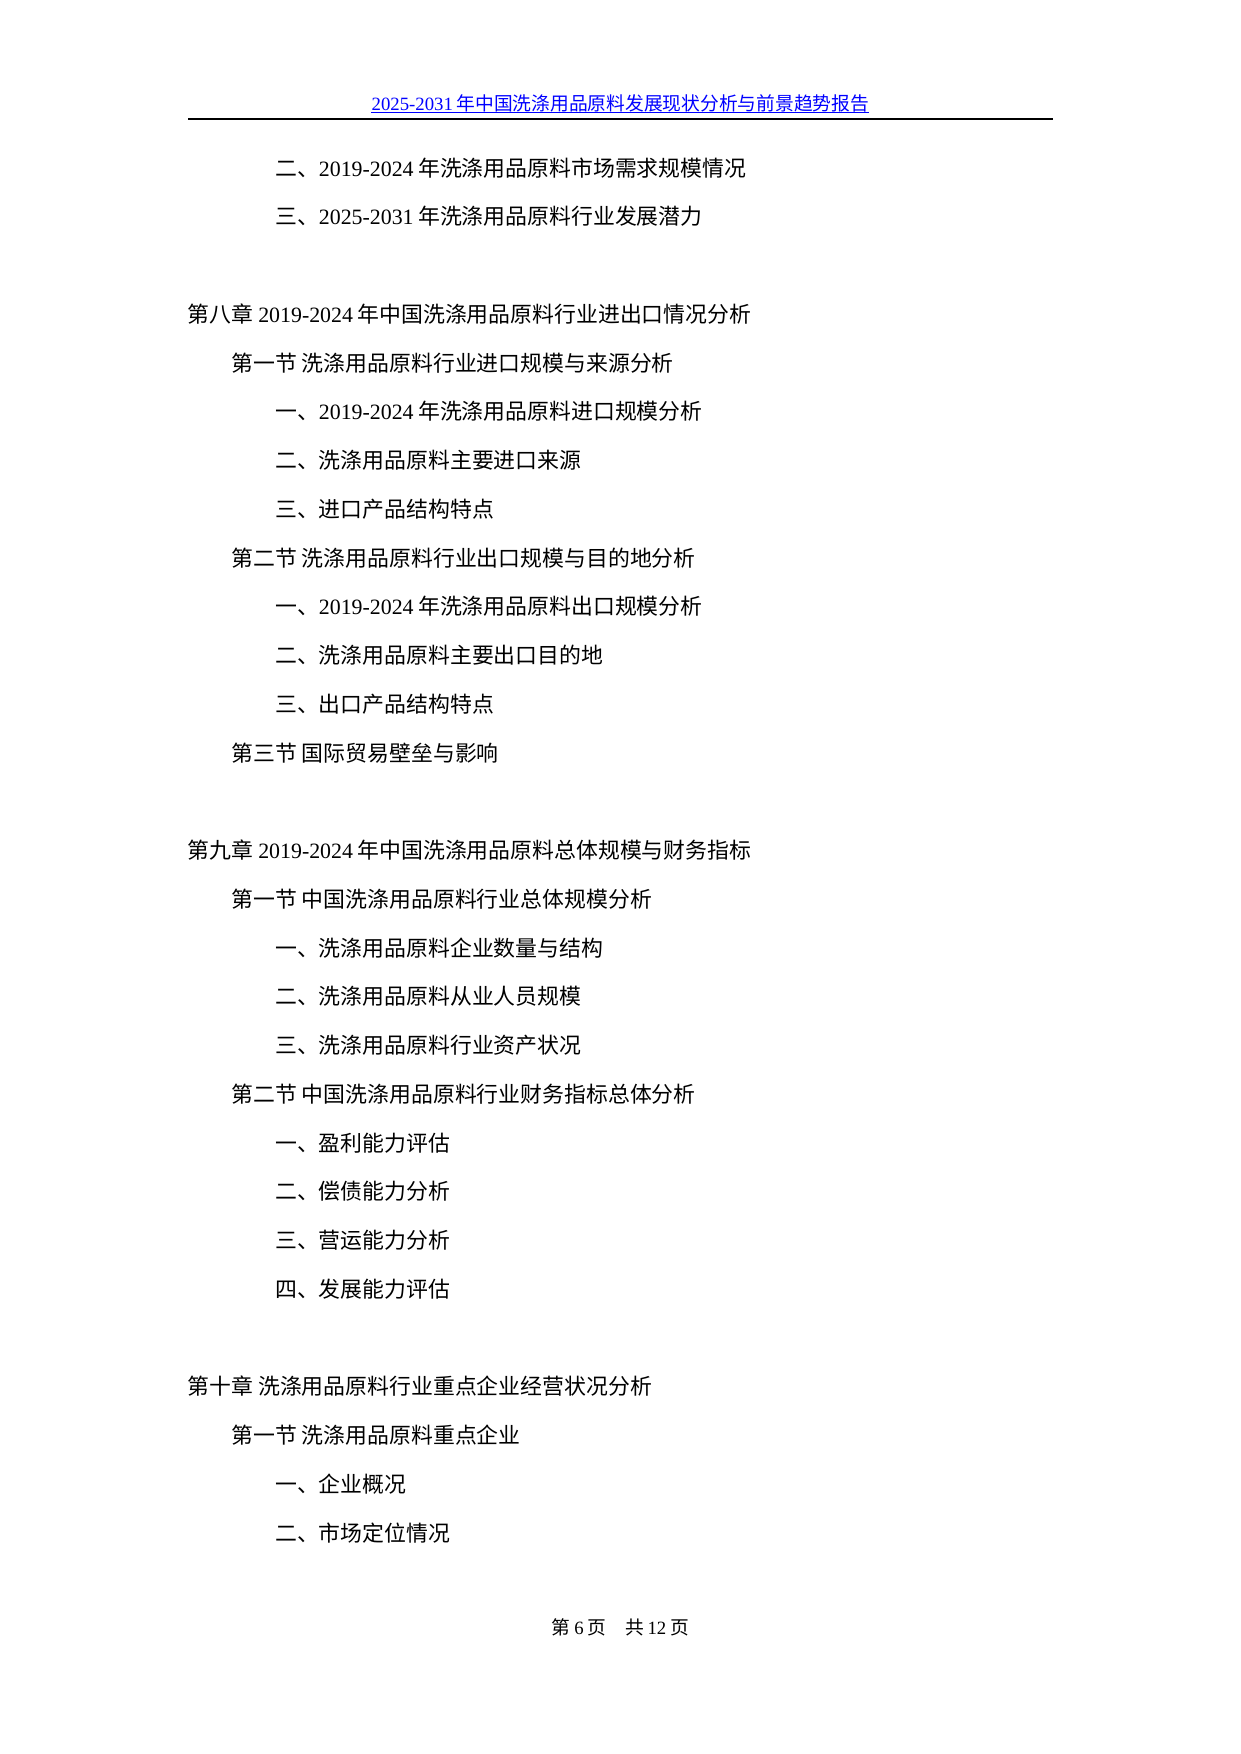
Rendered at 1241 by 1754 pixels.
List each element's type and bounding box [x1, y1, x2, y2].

text [187, 150, 1053, 1548]
